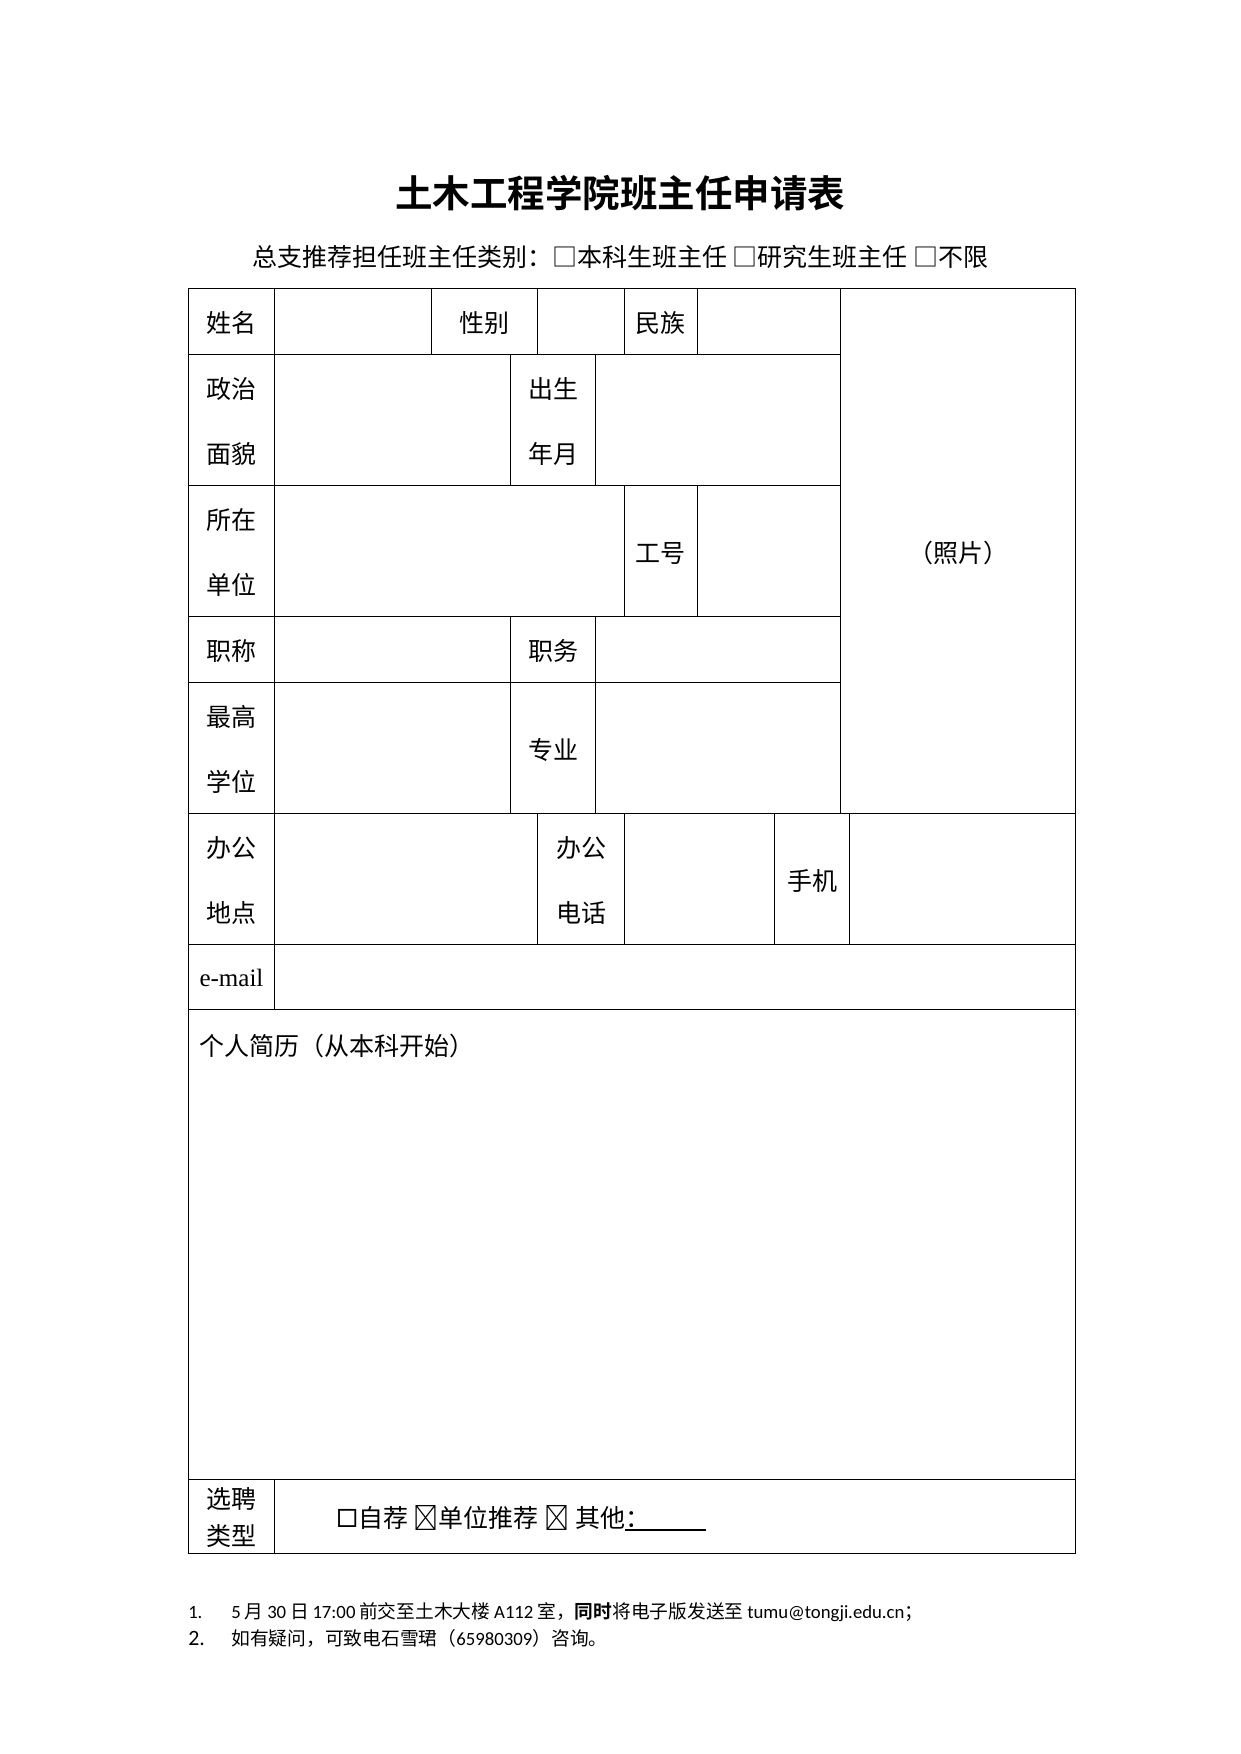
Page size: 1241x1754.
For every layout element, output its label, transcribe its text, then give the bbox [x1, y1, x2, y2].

text 总支推荐担任班主任类别：□本科生班主任 □研究生班主任 □不限 [187, 223, 1053, 288]
table_cell [275, 814, 537, 944]
table_cell [596, 683, 840, 813]
table_cell [275, 945, 1075, 1009]
table_cell [275, 355, 510, 485]
table_cell 自荐 单位推荐 其他： [275, 1480, 1075, 1552]
table_cell [275, 683, 510, 813]
table_header 民族 [625, 289, 697, 354]
table_header [538, 289, 624, 354]
table_header 姓名 [189, 289, 274, 354]
table_cell [275, 617, 510, 682]
table_header [698, 289, 840, 354]
table_cell 办公 地点 [189, 814, 274, 944]
table_cell 工号 [625, 486, 697, 616]
table_cell [698, 486, 840, 616]
table_cell e-mail [189, 945, 274, 1009]
table_cell [596, 617, 840, 682]
table_cell 最高 学位 [189, 683, 274, 813]
table_cell [850, 814, 1075, 944]
table_cell 职称 [189, 617, 274, 682]
table_cell [596, 355, 840, 485]
table_cell 办公 电话 [538, 814, 624, 944]
table_header （照片） [841, 289, 1075, 813]
text 土木工程学院班主任申请表 [187, 158, 1053, 223]
table_cell 职务 [511, 617, 595, 682]
table_cell [275, 486, 624, 616]
table_cell 个人简历（从本科开始） [189, 1010, 1075, 1479]
table_cell 所在单位 [189, 486, 274, 616]
table_cell 出生 年月 [511, 355, 595, 485]
table_cell 手机 [775, 814, 849, 944]
table_cell [625, 814, 774, 944]
table_header [275, 289, 431, 354]
table_cell 政治 面貌 [189, 355, 274, 485]
table_cell 专业 [511, 683, 595, 813]
table_cell 选聘 类型 [189, 1480, 274, 1552]
table_header 性别 [432, 289, 537, 354]
